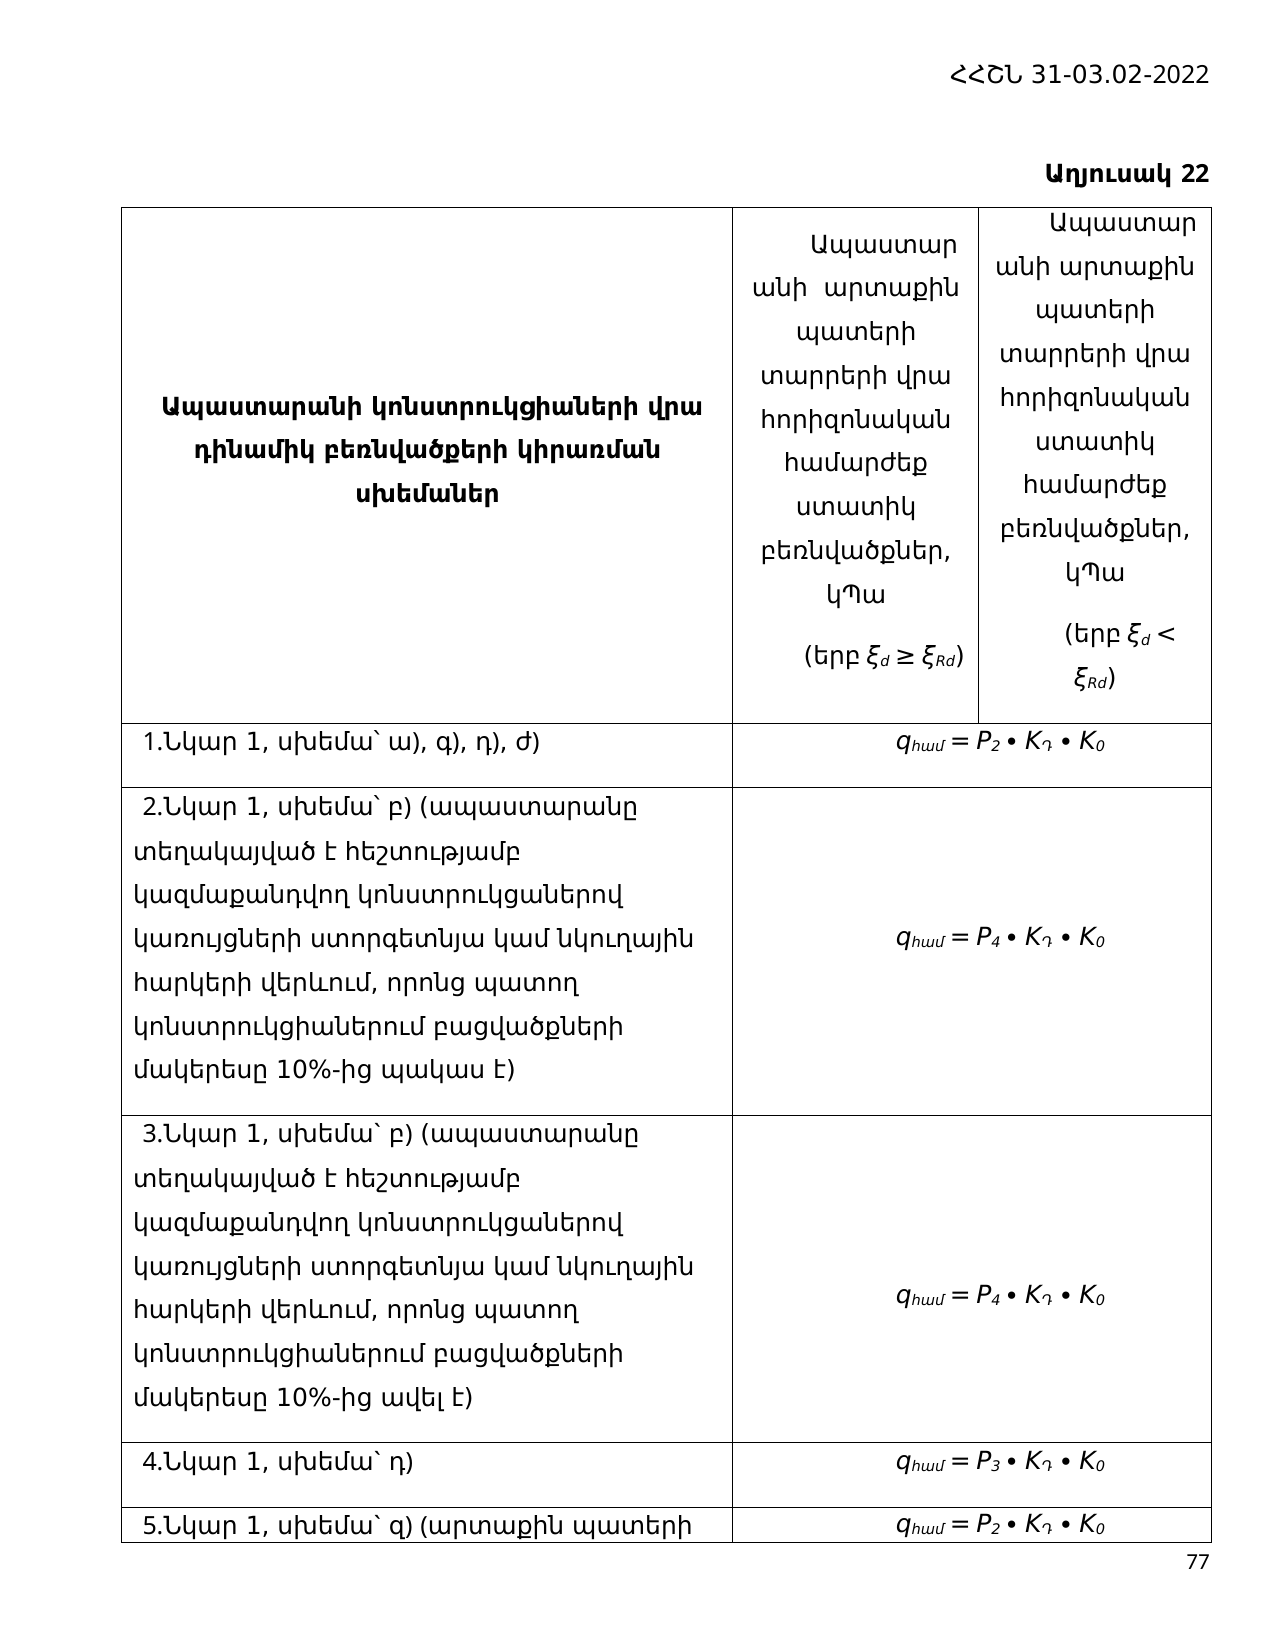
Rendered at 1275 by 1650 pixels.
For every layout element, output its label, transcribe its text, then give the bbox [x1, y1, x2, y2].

table_cell 4.Նկար 1, սխեմա` դ) [122, 1443, 732, 1507]
table_cell qհամ = P4 ∙ KԴ ∙ K0 [733, 788, 1211, 1115]
table_cell 3.Նկար 1, սխեմա` բ) (ապաստարանը տեղակայված է հեշտությամբ կազմաքանդվող կոնստրուկցաներով կառույցների ստորգետնյա կամ նկուղային հարկերի վերևում, որոնց պատող կոնստրուկցիաներում բացվածքների մակերեսը 10%-ից ավել է) [122, 1116, 732, 1442]
text Աղյուսակ 22 [133, 156, 1209, 190]
table_cell qհամ = P3 ∙ KԴ ∙ K0 [733, 1443, 1211, 1507]
table_header Ապաստարանի կոնստրուկցիաների վրա դինամիկ բեռնվածքերի կիրառման սխեմաներ [122, 208, 732, 722]
table_cell qհամ = P2 ∙ KԴ ∙ K0 [733, 724, 1211, 787]
table_header Ապաստարանի արտաքին պատերի տարրերի վրա հորիզոնական համարժեք ստատիկ բեռնվածքներ, կՊա (երբ ξd ≥ ξRd) [733, 208, 978, 722]
table_cell 1.Նկար 1, սխեմա՝ ա), գ), դ), ժ) [122, 724, 732, 787]
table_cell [122, 1508, 732, 1542]
table_cell qհամ = P2 ∙ KԴ ∙ K0 [733, 1508, 1211, 1542]
table_cell 2.Նկար 1, սխեմա՝ բ) (ապաստարանը տեղակայված է հեշտությամբ կազմաքանդվող կոնստրուկցաներով կառույցների ստորգետնյա կամ նկուղային հարկերի վերևում, որոնց պատող կոնստրուկցիաներում բացվածքների մակերեսը 10%-ից պակաս է) [122, 788, 732, 1115]
table_header Ապաստարանի արտաքին պատերի տարրերի վրա հորիզոնական ստատիկ համարժեք բեռնվածքներ, կՊա (երբ ξd < ξRd) [979, 208, 1211, 722]
table_cell qհամ = P4 ∙ KԴ ∙ K0 [733, 1116, 1211, 1442]
